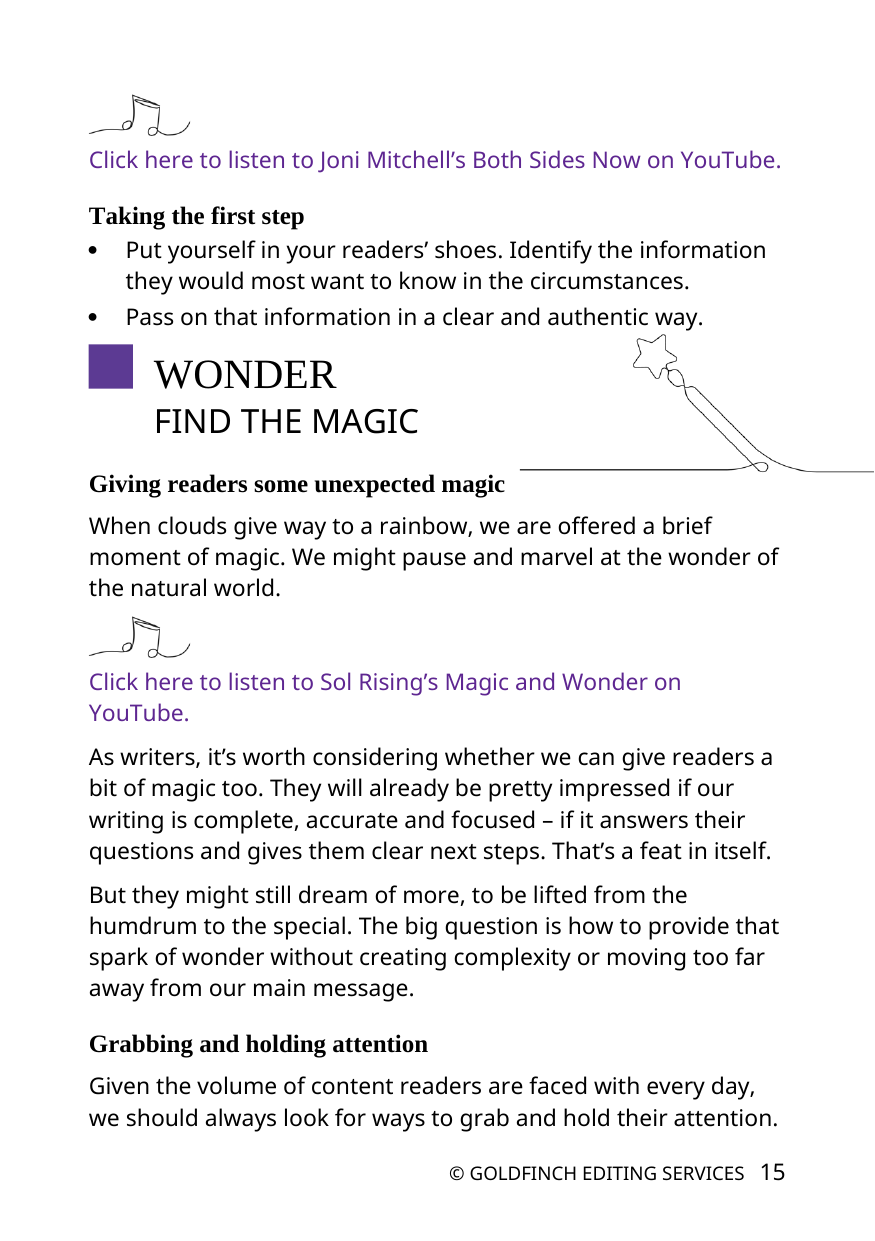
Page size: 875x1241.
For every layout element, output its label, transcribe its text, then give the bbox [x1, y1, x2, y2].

picture [88, 94, 191, 136]
text Click here to listen to Joni Mitchell’s Both Sides Now on YouTube. [89, 94, 785, 176]
list Put yourself in your readers’ shoes. Identify the information they would most want to know in the circumstances. [89, 234, 785, 297]
text When clouds give way to a rainbow, we are offered a brief moment of magic. We might pause and marvel at the wonder of the natural world. [89, 510, 785, 604]
subtitle WONDER [89, 344, 785, 398]
picture [519, 315, 874, 491]
picture [88, 616, 191, 658]
subtitle FIND THE MAGIC [154, 398, 785, 443]
text Click here to listen to Sol Rising’s Magic and Wonder on YouTube. [89, 616, 785, 729]
subtitle Taking the first step [89, 201, 785, 230]
subtitle Grabbing and holding attention [89, 1029, 785, 1058]
text But they might still dream of more, to be lifted from the humdrum to the special. The big question is how to provide that spark of wonder without creating complexity or moving too far away from our main message. [89, 879, 785, 1004]
list Pass on that information in a clear and authentic way. [89, 301, 785, 332]
subtitle Giving readers some unexpected magic [89, 468, 785, 497]
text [89, 1070, 785, 1133]
text As writers, it’s worth considering whether we can give readers a bit of magic too. They will already be pretty impressed if our writing is complete, accurate and focused – if it answers their questions and gives them clear next steps. That’s a feat in itself. [89, 741, 785, 866]
